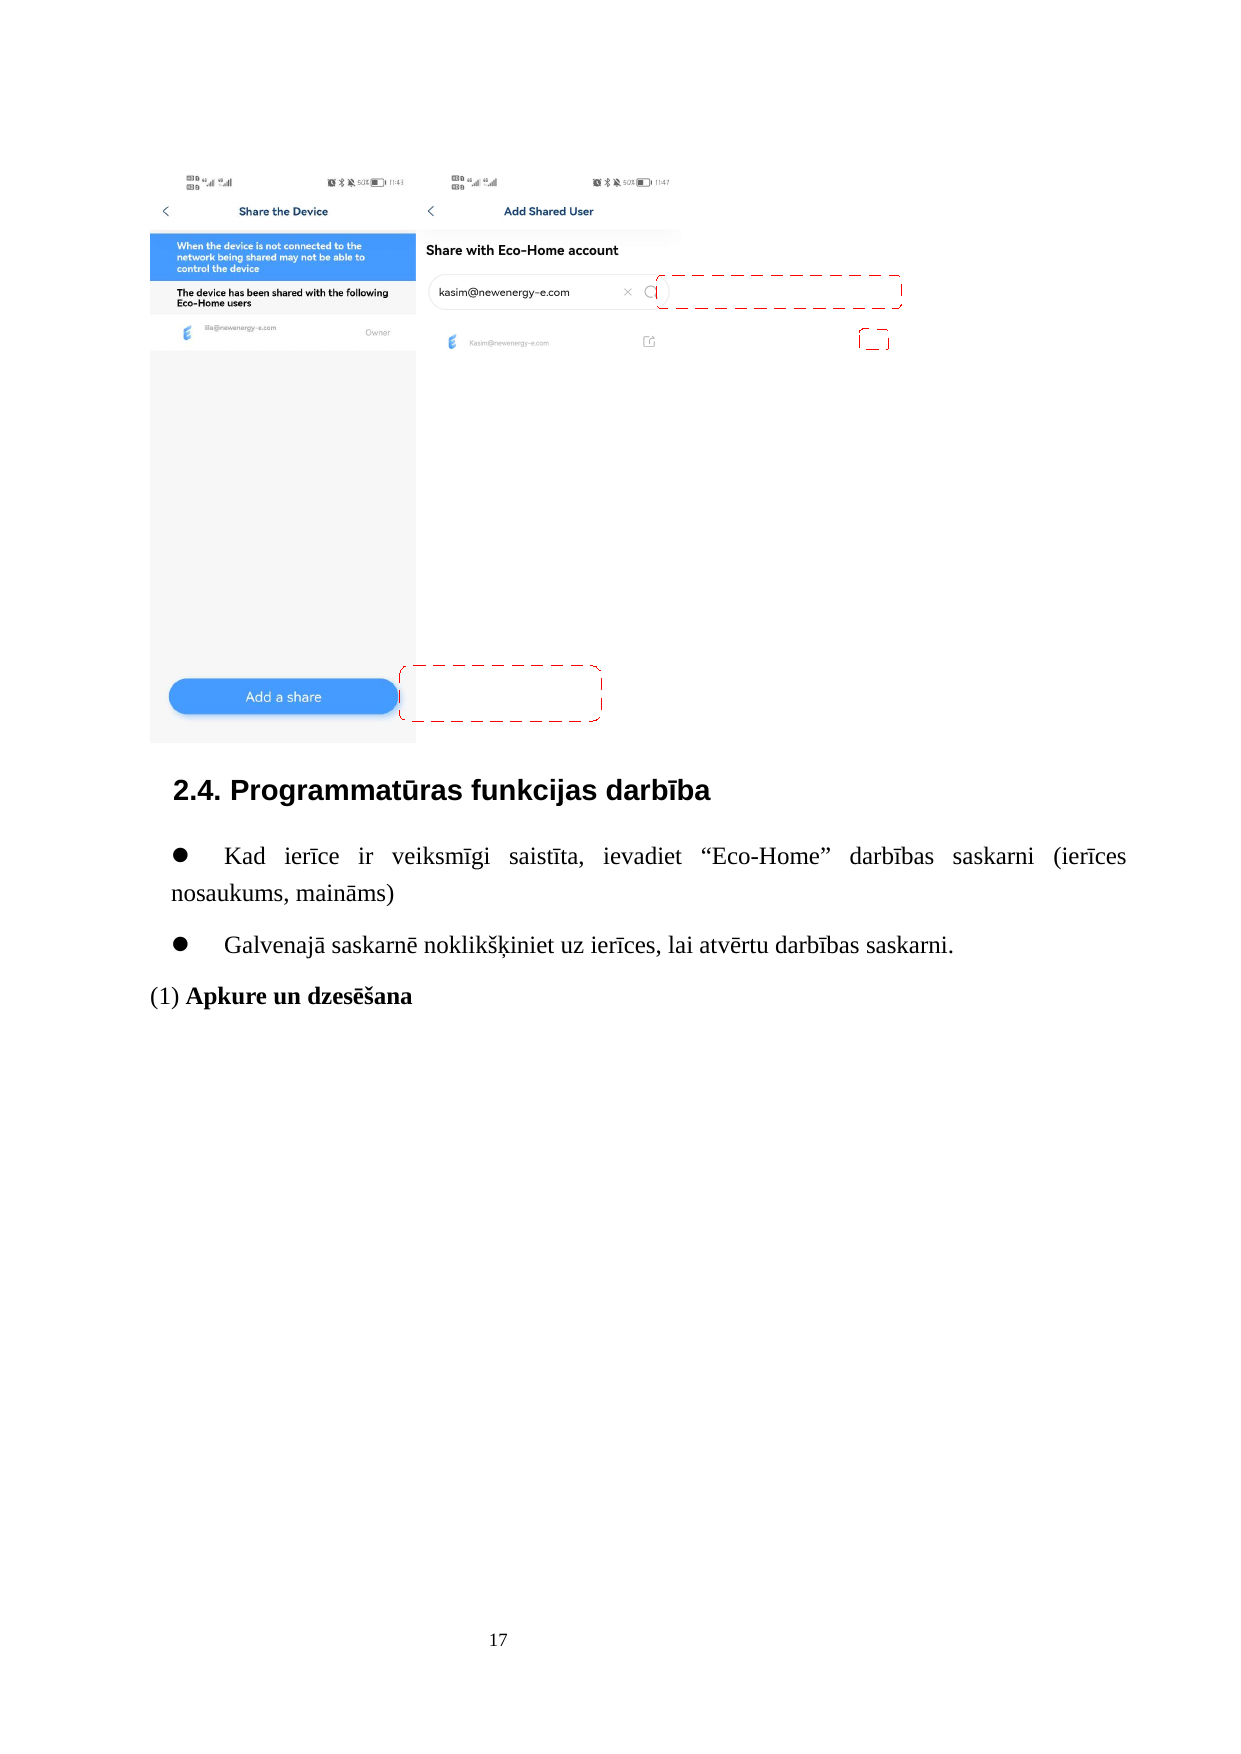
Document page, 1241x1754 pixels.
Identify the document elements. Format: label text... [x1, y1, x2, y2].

list Apkure un dzesēšana [150, 979, 1128, 1012]
picture [150, 166, 682, 743]
list Kad ierīce ir veiksmīgi saistīta, ievadiet “Eco-Home” darbības saskarni (ierīces nosaukums, maināms) [171, 839, 1128, 909]
list Galvenajā saskarnē noklikšķiniet uz ierīces, lai atvērtu darbības saskarni. [171, 928, 1128, 960]
subtitle Programmatūras funkcijas darbība [173, 757, 1128, 822]
